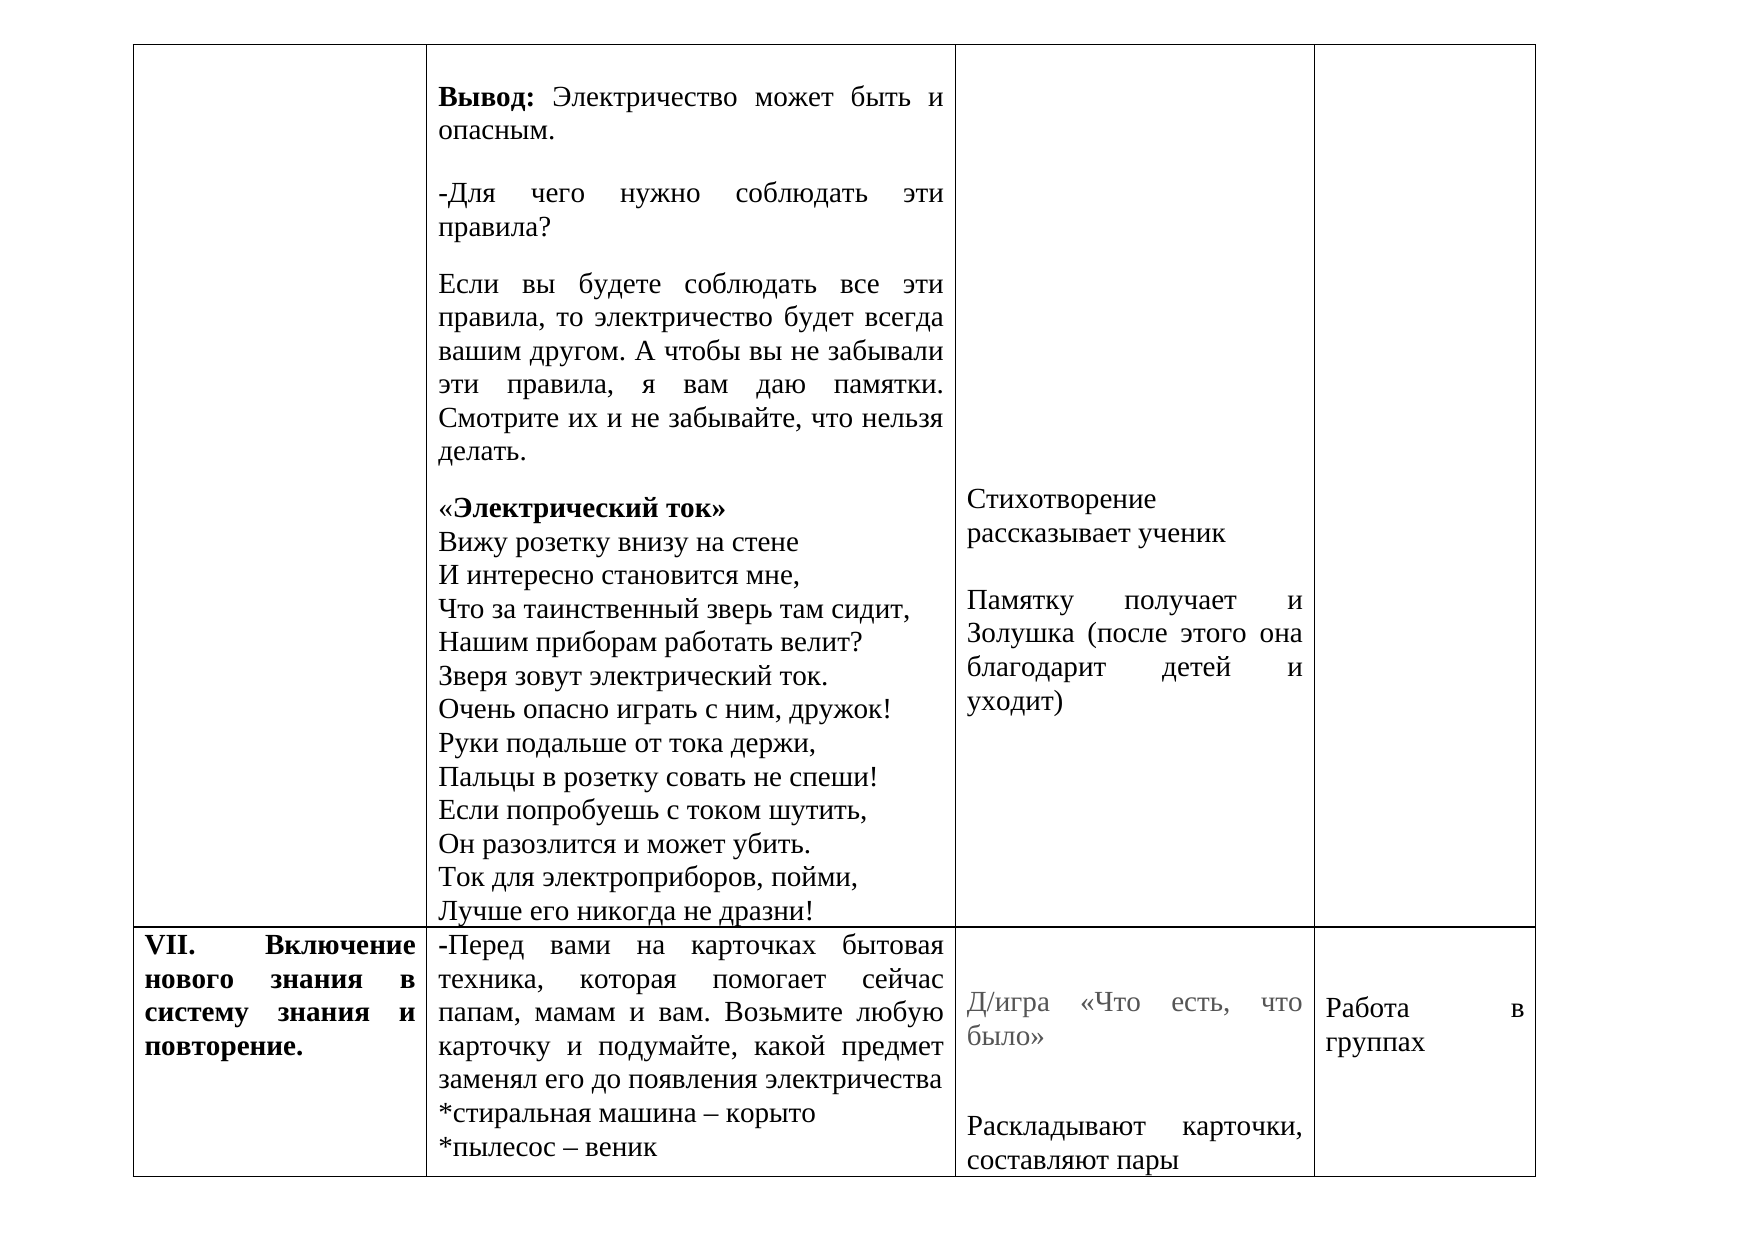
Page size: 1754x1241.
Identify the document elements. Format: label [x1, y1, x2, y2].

table_cell [427, 45, 955, 926]
table_cell [427, 928, 955, 1176]
table_cell [956, 928, 1314, 1176]
table_cell [134, 45, 426, 926]
table_cell [1315, 928, 1535, 1176]
table_cell [134, 928, 426, 1176]
table_cell [1315, 45, 1535, 926]
table_cell [956, 45, 1314, 926]
